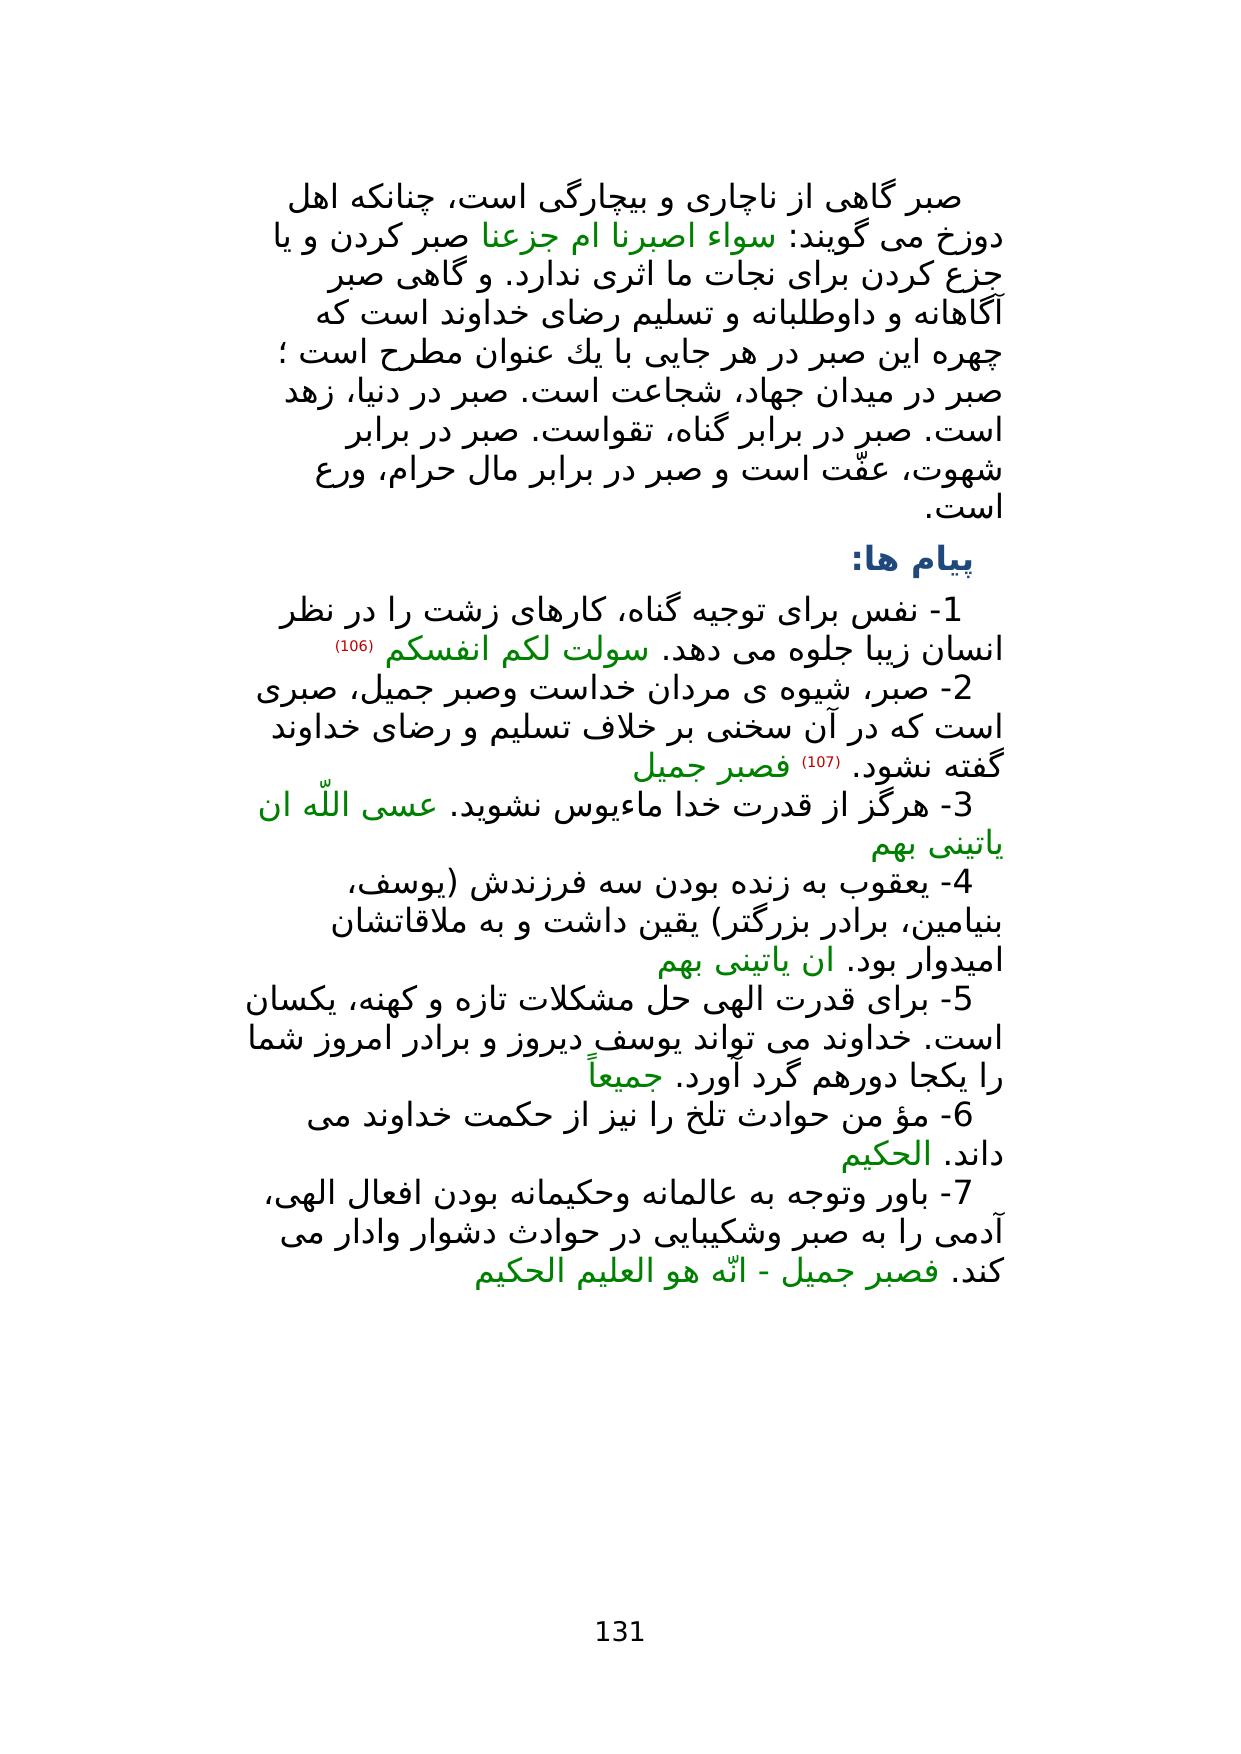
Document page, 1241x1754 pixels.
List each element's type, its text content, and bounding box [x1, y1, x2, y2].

text 6- مؤ من حوادث تلخ را نيز از حكمت خداوند مى داند. الحكيم [236, 1096, 1004, 1173]
subtitle پيام ها: [236, 539, 1004, 578]
text 5- براى قدرت الهى حل مشكلات تازه و كهنه، يكسان است. خداوند مى تواند يوسف ديروز و برادر امروز شما را يكجا دورهم گرد آورد. جميعاً [236, 979, 1004, 1096]
text 4- يعقوب به زنده بودن سه فرزندش (يوسف، بنيامين، برادر بزرگتر) يقين داشت و به ملاقاتشان اميدوار بود. ان ياتينى بهم [236, 863, 1004, 979]
text 1- نفس براى توجيه گناه، كارهاى زشت را در نظر انسان زيبا جلوه مى دهد. سولت لكم انفسكم (106) [236, 591, 1004, 668]
text 2- صبر، شيوه ى مردان خداست وصبر جميل، صبرى است كه در آن سخنى بر خلاف تسليم و رضاى خداوند گفته نشود. (107) فصبر جميل [236, 668, 1004, 785]
text 3- هرگز از قدرت خدا ماءيوس نشويد. عسى اللّه ان ياتينى بهم [236, 785, 1004, 863]
text 7- باور وتوجه به عالمانه وحكيمانه بودن افعال الهى، آدمى را به صبر وشكيبايى در حوادث دشوار وادار مى كند. فصبر جميل - انّه هو العليم الحكيم [236, 1173, 1004, 1290]
text صبر گاهى از ناچارى و بيچارگى است، چنانكه اهل دوزخ مى گويند: سواء اصبرنا ام جزعنا صبر كردن و يا جزع كردن براى نجات ما اثرى ندارد. و گاهى صبر آگاهانه و داوطلبانه و تسليم رضاى خداوند است كه چهره اين صبر در هر جايى با يك عنوان مطرح است ؛ صبر در ميدان جهاد، شجاعت است. صبر در دنيا، زهد است. صبر در برابر گناه، تقواست. صبر در برابر شهوت، عفّت است و صبر در برابر مال حرام، ورع است. [236, 177, 1004, 527]
